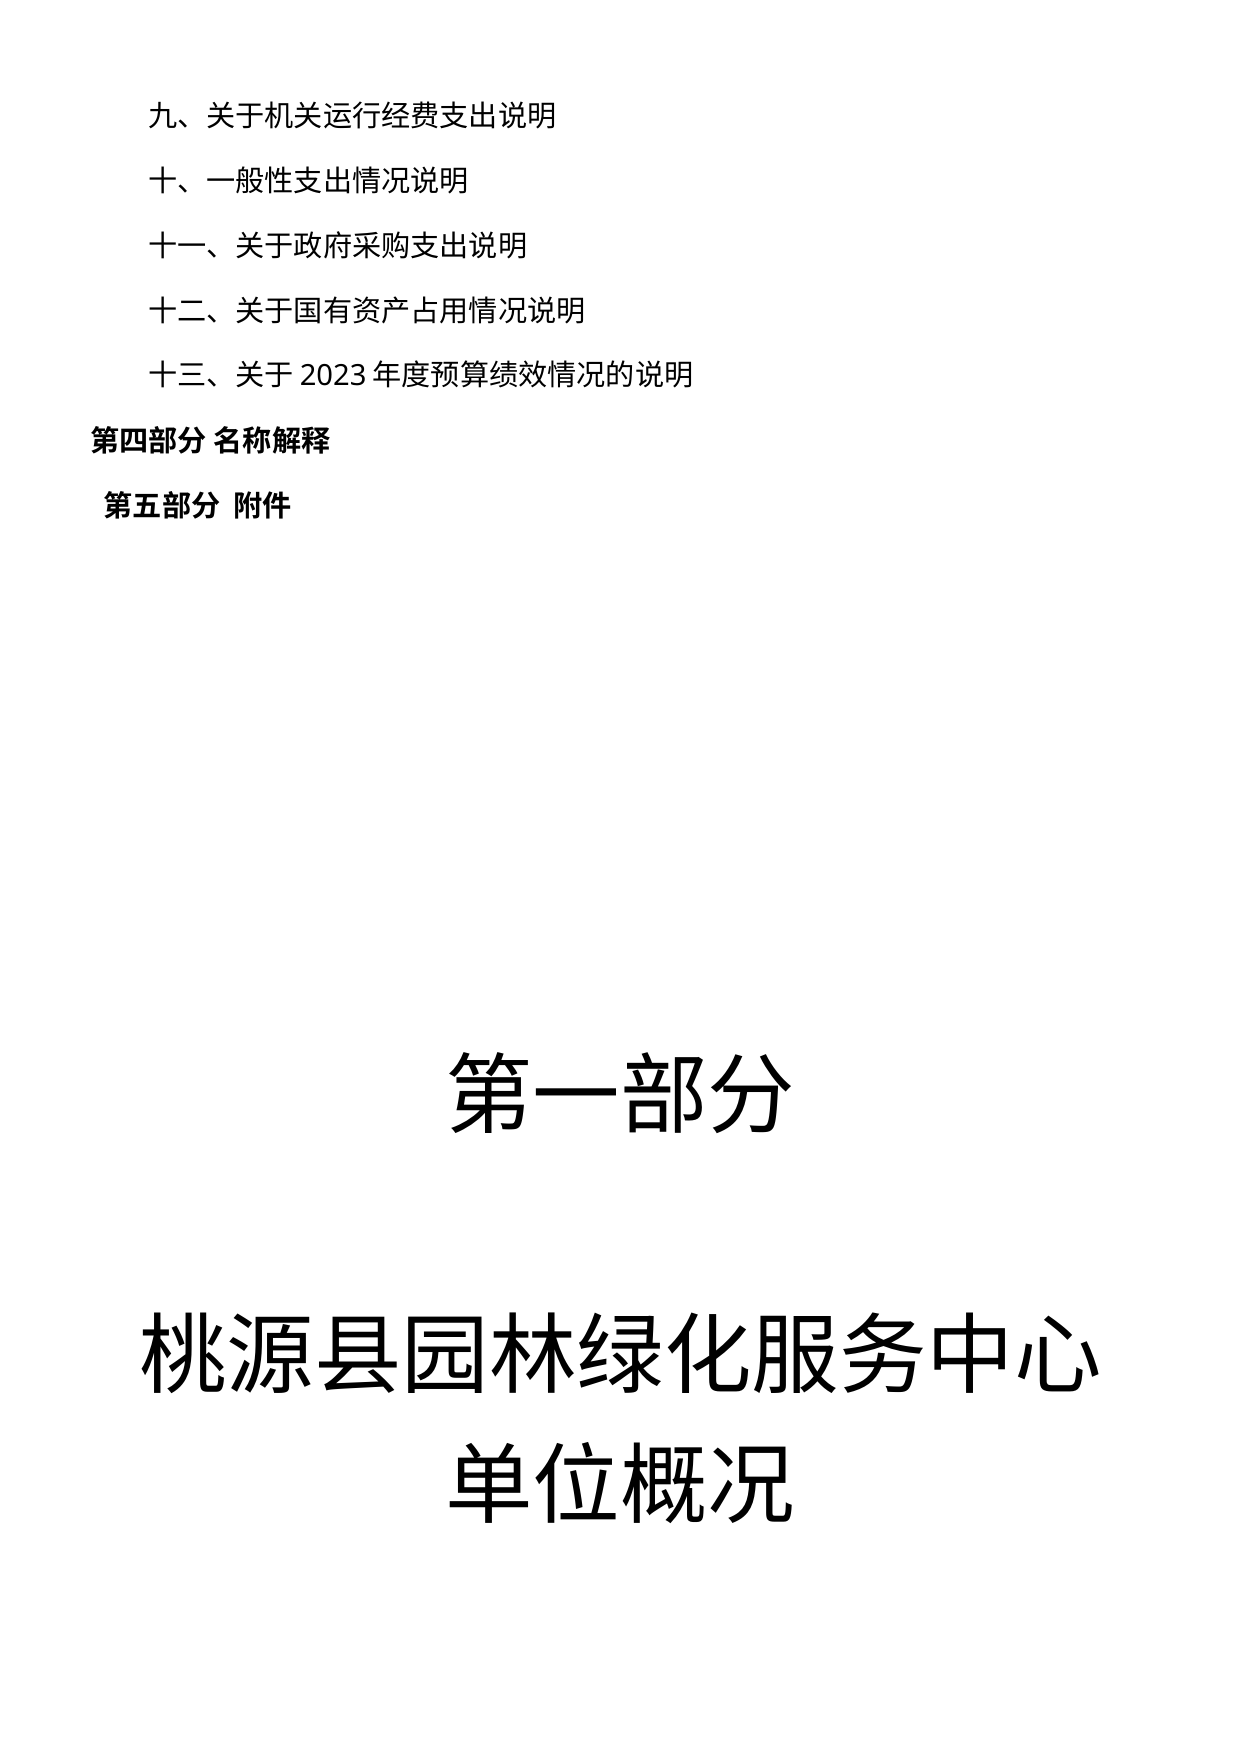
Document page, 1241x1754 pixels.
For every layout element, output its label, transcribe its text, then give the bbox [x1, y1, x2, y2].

text 第五部分 附件 [75, 471, 1165, 536]
text 十二、关于国有资产占用情况说明 [75, 276, 1165, 341]
text 单位概况 [75, 1413, 1165, 1543]
text 第一部分 [75, 1023, 1165, 1153]
text 第四部分 名称解释 [75, 406, 1165, 471]
text 九、关于机关运行经费支出说明 [75, 81, 1165, 146]
text 十三、关于2023年度预算绩效情况的说明 [75, 341, 1165, 406]
text 十一、关于政府采购支出说明 [75, 211, 1165, 276]
text 十、一般性支出情况说明 [75, 146, 1165, 211]
text 桃源县园林绿化服务中心 [75, 1283, 1165, 1413]
